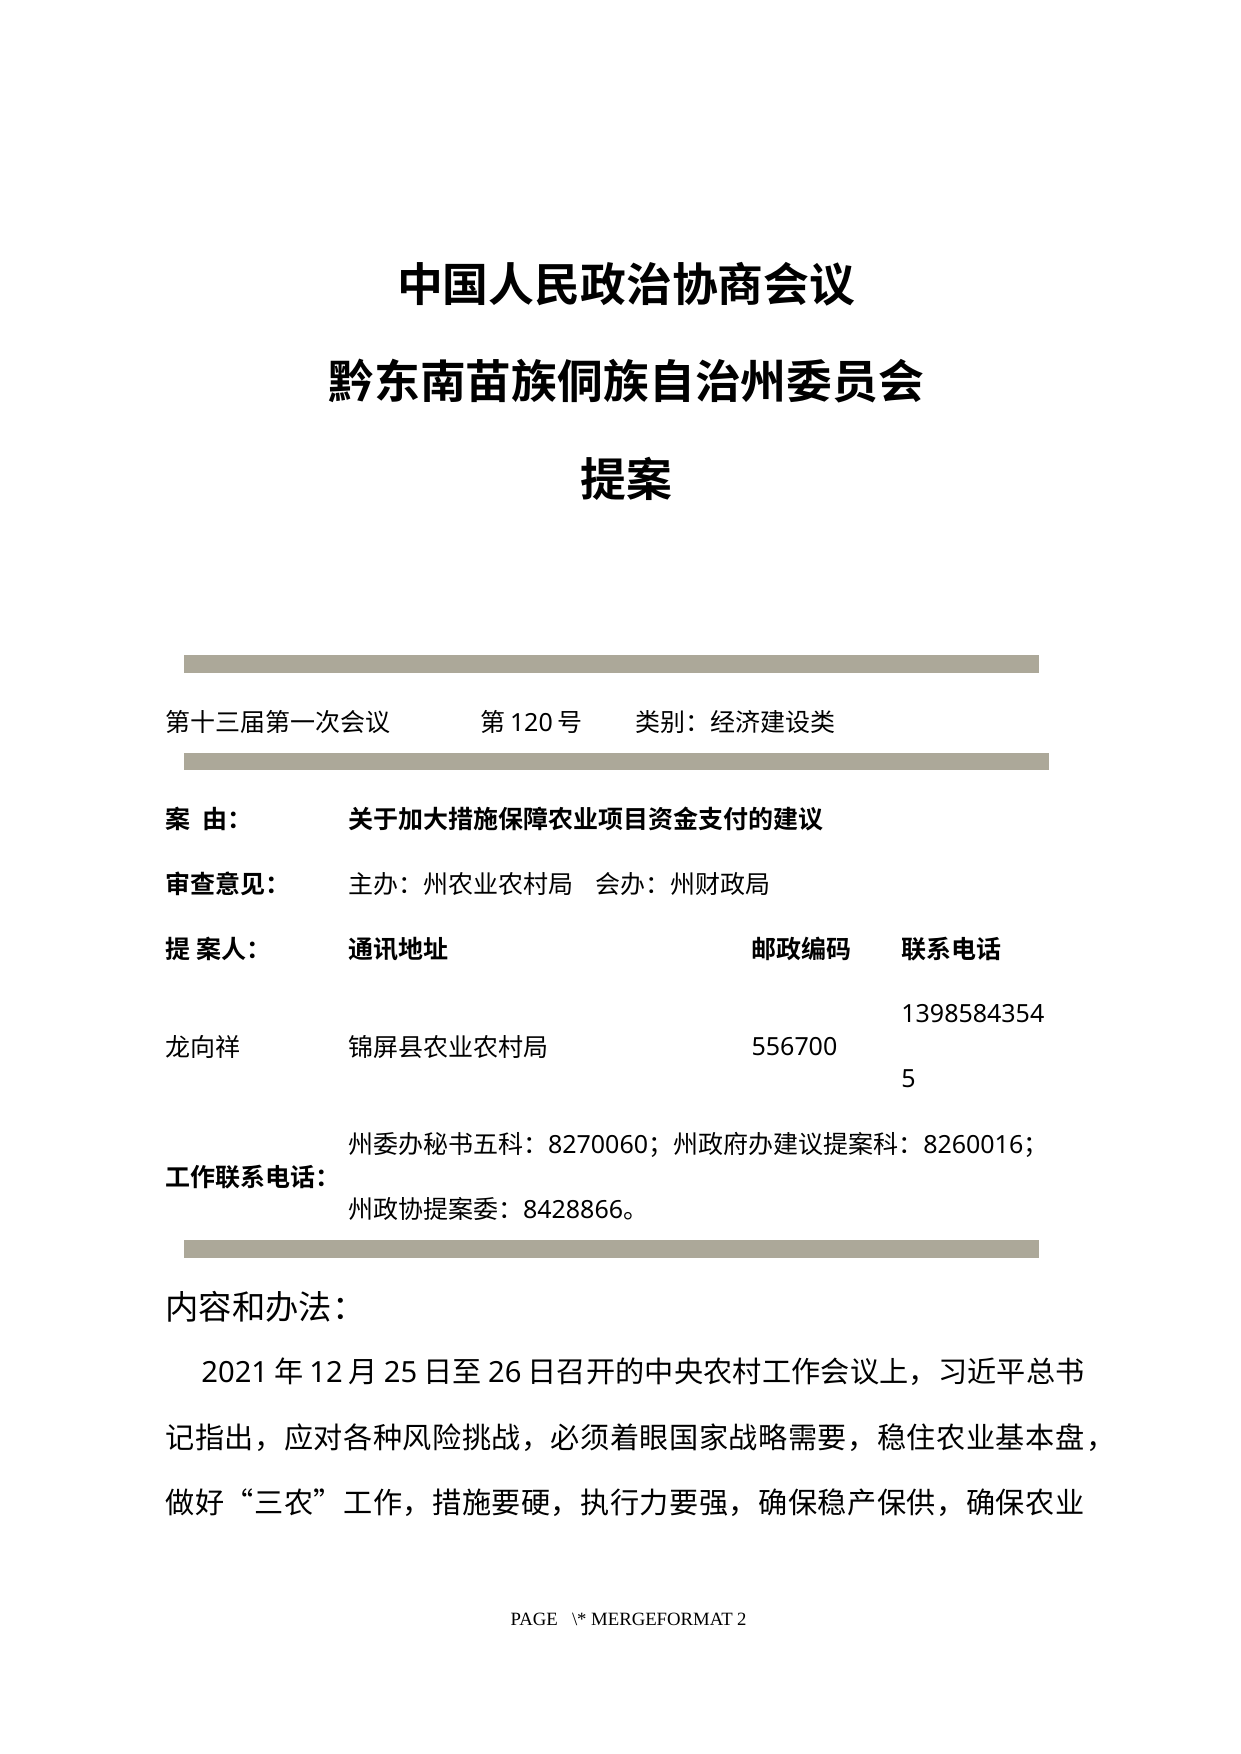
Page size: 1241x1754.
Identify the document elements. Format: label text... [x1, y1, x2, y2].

table_cell 邮政编码 [750, 915, 900, 980]
table_cell 联系电话 [900, 915, 1054, 980]
table_cell 556700 [750, 980, 900, 1110]
text 提案 [165, 428, 1087, 525]
table_cell 工作联系电话： [164, 1110, 346, 1240]
table_cell 州委办秘书五科：8270060；州政府办建议提案科：8260016； 州政协提案委：8428866。 [346, 1110, 1054, 1240]
table_header 案 由： [164, 785, 346, 850]
table_cell 审查意见： [164, 850, 346, 915]
table_cell 龙向祥 [164, 980, 346, 1110]
table_cell 锦屏县农业农村局 [346, 980, 750, 1110]
text 内容和办法： [165, 1273, 1087, 1338]
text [165, 1338, 1087, 1533]
text 中国人民政治协商会议 [165, 233, 1087, 330]
table_cell 通讯地址 [346, 915, 750, 980]
text 黔东南苗族侗族自治州委员会 [165, 330, 1087, 428]
table_cell 主办：州农业农村局 会办：州财政局 [346, 850, 1054, 915]
table_header 关于加大措施保障农业项目资金支付的建议 [346, 785, 1054, 850]
table_cell 13985843545 [900, 980, 1054, 1110]
text 第十三届第一次会议 第120号 类别：经济建设类 [165, 688, 1087, 753]
table_cell 提 案人： [164, 915, 346, 980]
